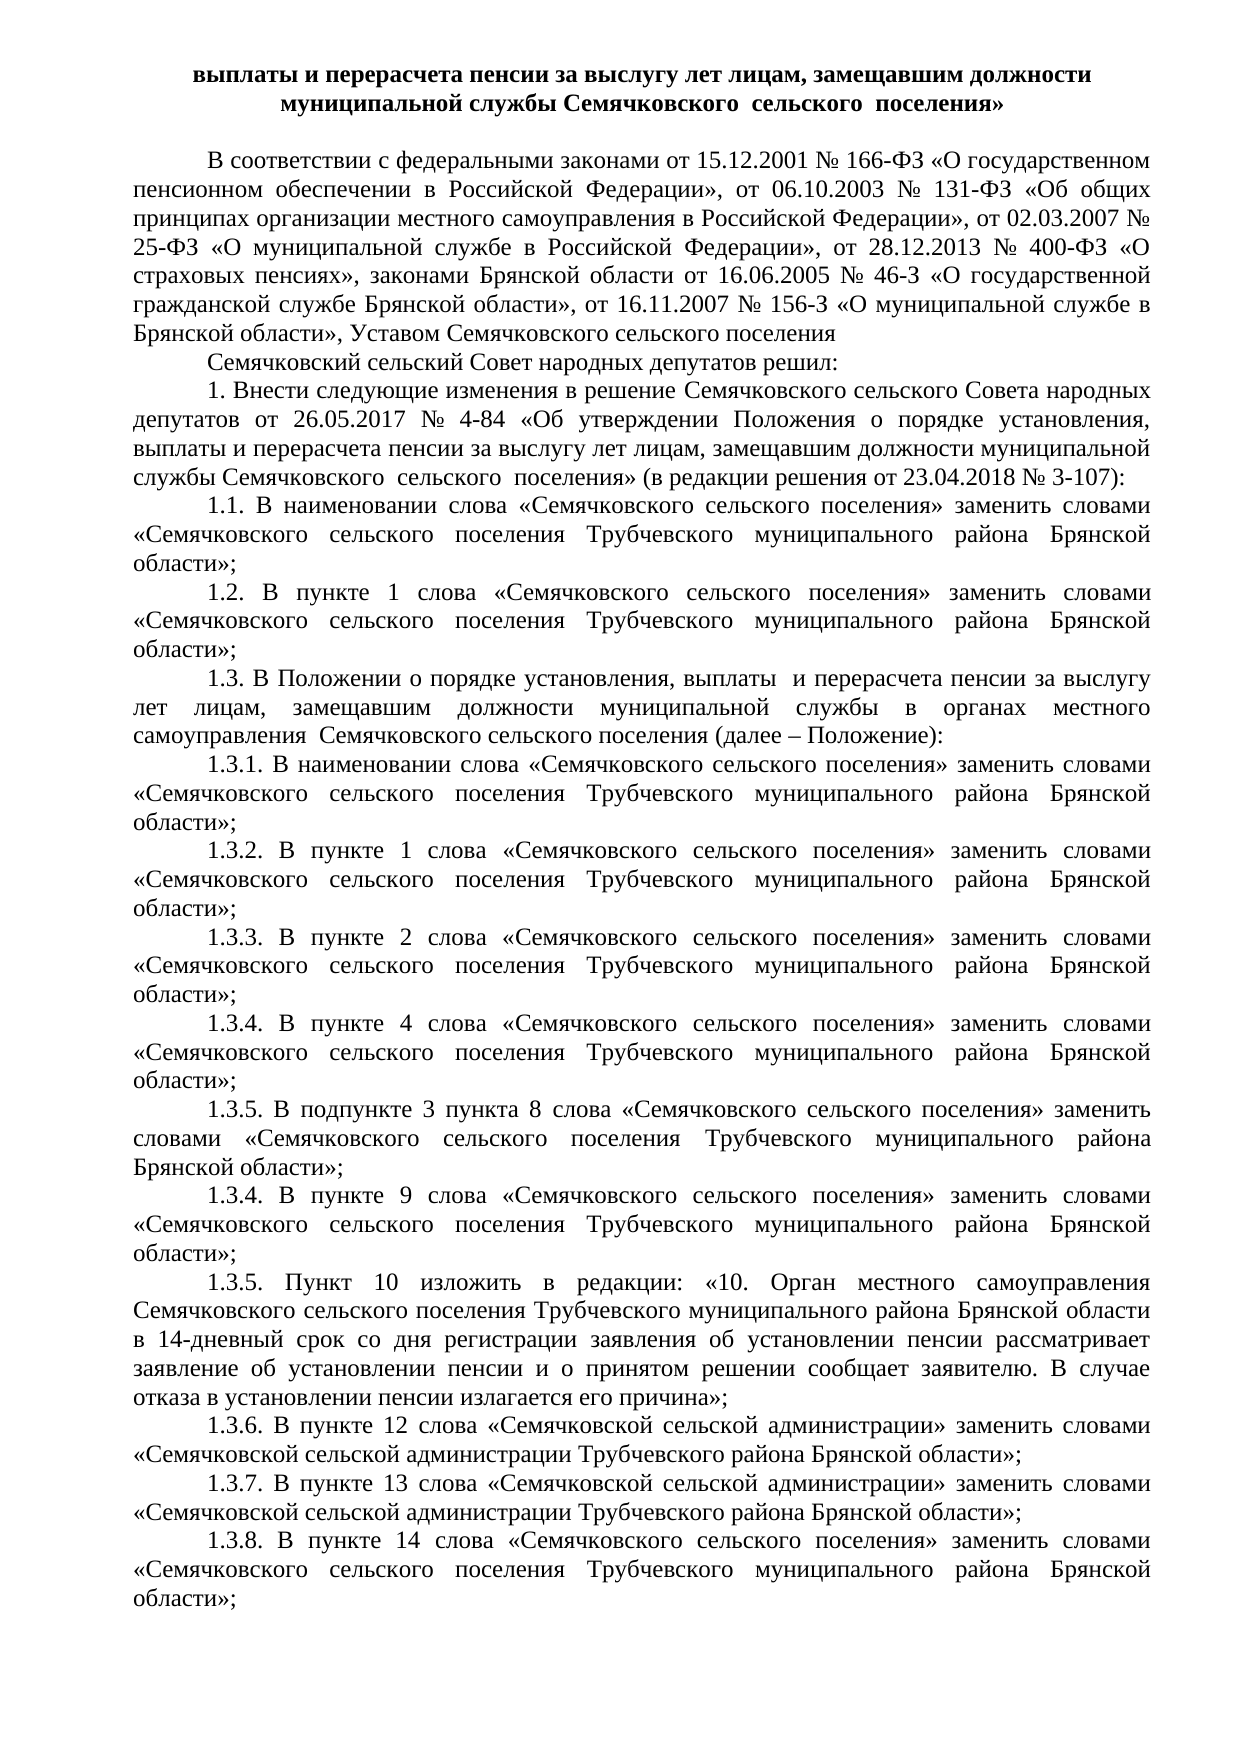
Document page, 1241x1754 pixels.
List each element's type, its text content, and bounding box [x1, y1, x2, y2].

text 1.3. В Положении о порядке установления, выплаты и перерасчета пенсии за выслугу лет лицам, замещавшим должности муниципальной службы в органах местного самоуправления Семячковского сельского поселения (далее – Положение): [133, 663, 1152, 749]
text 1.3.4. В пункте 9 слова «Семячковского сельского поселения» заменить словами «Семячковского сельского поселения Трубчевского муниципального района Брянской области»; [133, 1180, 1152, 1267]
text 1.3.6. В пункте 12 слова «Семячковской сельской администрации» заменить словами «Семячковской сельской администрации Трубчевского района Брянской области»; [133, 1410, 1152, 1468]
text 1.3.5. Пункт 10 изложить в редакции: «10. Орган местного самоуправления Семячковского сельского поселения Трубчевского муниципального района Брянской области в 14-дневный срок со дня регистрации заявления об установлении пенсии рассматривает заявление об установлении пенсии и о принятом решении сообщает заявителю. В случае отказа в установлении пенсии излагается его причина»; [133, 1267, 1152, 1410]
text 1.3.1. В наименовании слова «Семячковского сельского поселения» заменить словами «Семячковского сельского поселения Трубчевского муниципального района Брянской области»; [133, 749, 1152, 835]
text Семячковский сельский Совет народных депутатов решил: [133, 347, 1152, 375]
text В соответствии с федеральными законами от 15.12.2001 № 166-ФЗ «О государственном пенсионном обеспечении в Российской Федерации», от 06.10.2003 № 131-ФЗ «Об общих принципах организации местного самоуправления в Российской Федерации», от 02.03.2007 № 25-ФЗ «О муниципальной службе в Российской Федерации», от 28.12.2013 № 400-ФЗ «О страховых пенсиях», законами Брянской области от 16.06.2005 № 46-З «О государственной гражданской службе Брянской области», от 16.11.2007 № 156-З «О муниципальной службе в Брянской области», Уставом Семячковского сельского поселения [133, 145, 1152, 347]
text 1.3.8. В пункте 14 слова «Семячковского сельского поселения» заменить словами «Семячковского сельского поселения Трубчевского муниципального района Брянской области»; [133, 1525, 1152, 1612]
text 1.3.3. В пункте 2 слова «Семячковского сельского поселения» заменить словами «Семячковского сельского поселения Трубчевского муниципального района Брянской области»; [133, 922, 1152, 1008]
text 1.3.7. В пункте 13 слова «Семячковской сельской администрации» заменить словами «Семячковской сельской администрации Трубчевского района Брянской области»; [133, 1468, 1152, 1525]
text 1.3.5. В подпункте 3 пункта 8 слова «Семячковского сельского поселения» заменить словами «Семячковского сельского поселения Трубчевского муниципального района Брянской области»; [133, 1094, 1152, 1180]
text 1.1. В наименовании слова «Семячковского сельского поселения» заменить словами «Семячковского сельского поселения Трубчевского муниципального района Брянской области»; [133, 490, 1152, 577]
text 1.3.4. В пункте 4 слова «Семячковского сельского поселения» заменить словами «Семячковского сельского поселения Трубчевского муниципального района Брянской области»; [133, 1008, 1152, 1094]
text 1.2. В пункте 1 слова «Семячковского сельского поселения» заменить словами «Семячковского сельского поселения Трубчевского муниципального района Брянской области»; [133, 577, 1152, 663]
text 1.3.2. В пункте 1 слова «Семячковского сельского поселения» заменить словами «Семячковского сельского поселения Трубчевского муниципального района Брянской области»; [133, 835, 1152, 922]
text 1. Внести следующие изменения в решение Семячковского сельского Совета народных депутатов от 26.05.2017 № 4-84 «Об утверждении Положения о порядке установления, выплаты и перерасчета пенсии за выслугу лет лицам, замещавшим должности муниципальной службы Семячковского сельского поселения» (в редакции решения от 23.04.2018 № 3-107): [133, 375, 1152, 490]
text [133, 59, 1152, 117]
